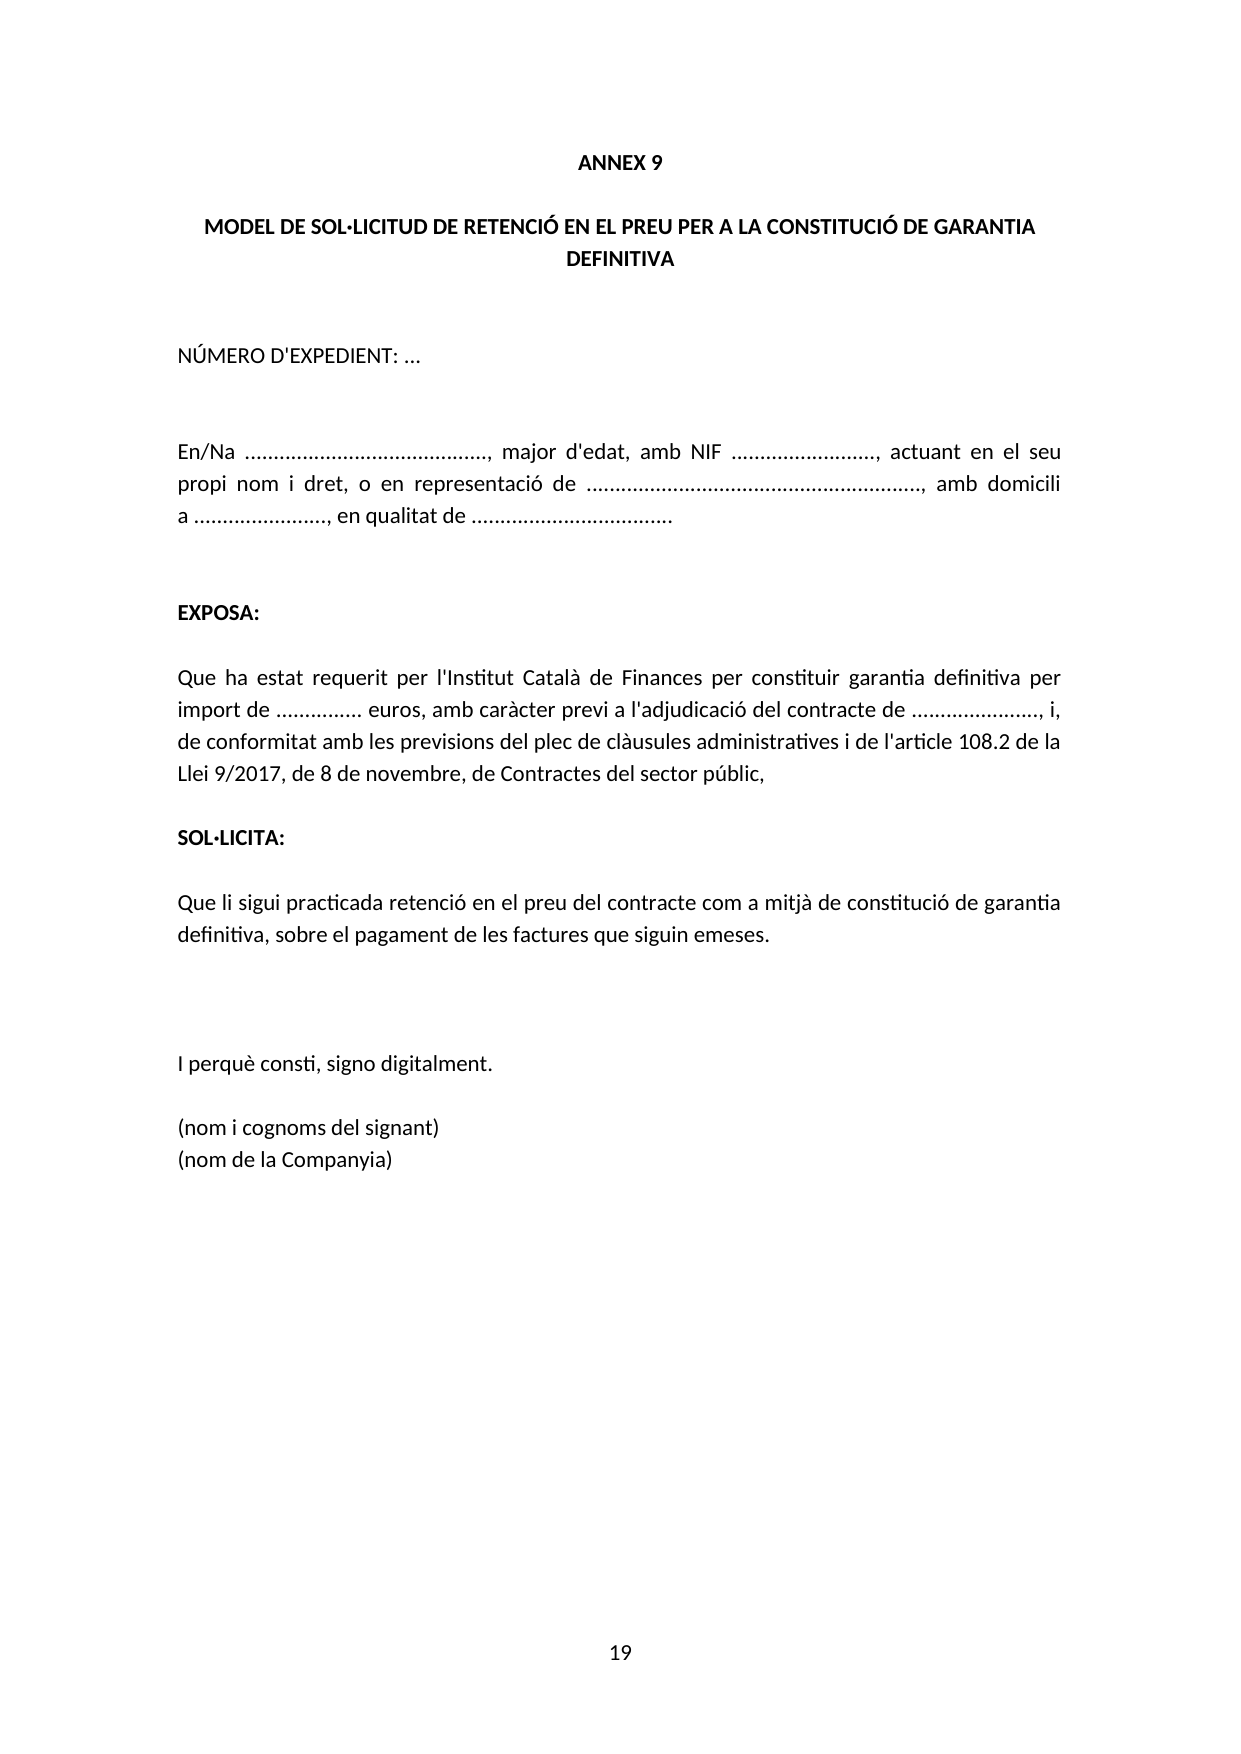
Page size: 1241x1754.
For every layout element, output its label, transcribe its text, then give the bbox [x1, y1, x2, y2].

text (nom i cognoms del signant) [177, 1113, 1063, 1141]
text SOL·LICITA: [177, 823, 1063, 852]
text MODEL DE SOL·LICITUD DE RETENCIÓ EN EL PREU PER A LA CONSTITUCIÓ DE GARANTIA DEFINITIVA [177, 212, 1063, 272]
text Que li sigui practicada retenció en el preu del contracte com a mitjà de constitució de garantia definitiva, sobre el pagament de les factures que siguin emeses. [177, 888, 1063, 948]
text I perquè consti, signo digitalment. [177, 1049, 1063, 1077]
text EXPOSA: [177, 598, 1063, 626]
text (nom de la Companyia) [177, 1145, 1063, 1173]
text Que ha estat requerit per l'Institut Català de Finances per constituir garantia definitiva per import de ............... euros, amb caràcter previ a l'adjudicació del contracte de ......................, i, de conformitat amb les previsions del plec de clàusules administratives i de l'article 108.2 de la Llei 9/2017, de 8 de novembre, de Contractes del sector públic, [177, 663, 1063, 787]
text NÚMERO D'EXPEDIENT: ... [177, 341, 1063, 369]
text ANNEX 9 [177, 148, 1063, 176]
text En/Na .........................................., major d'edat, amb NIF ........................., actuant en el seu propi nom i dret, o en representació de .........................................................., amb domicili a ......................., en qualitat de ................................... [177, 437, 1063, 530]
